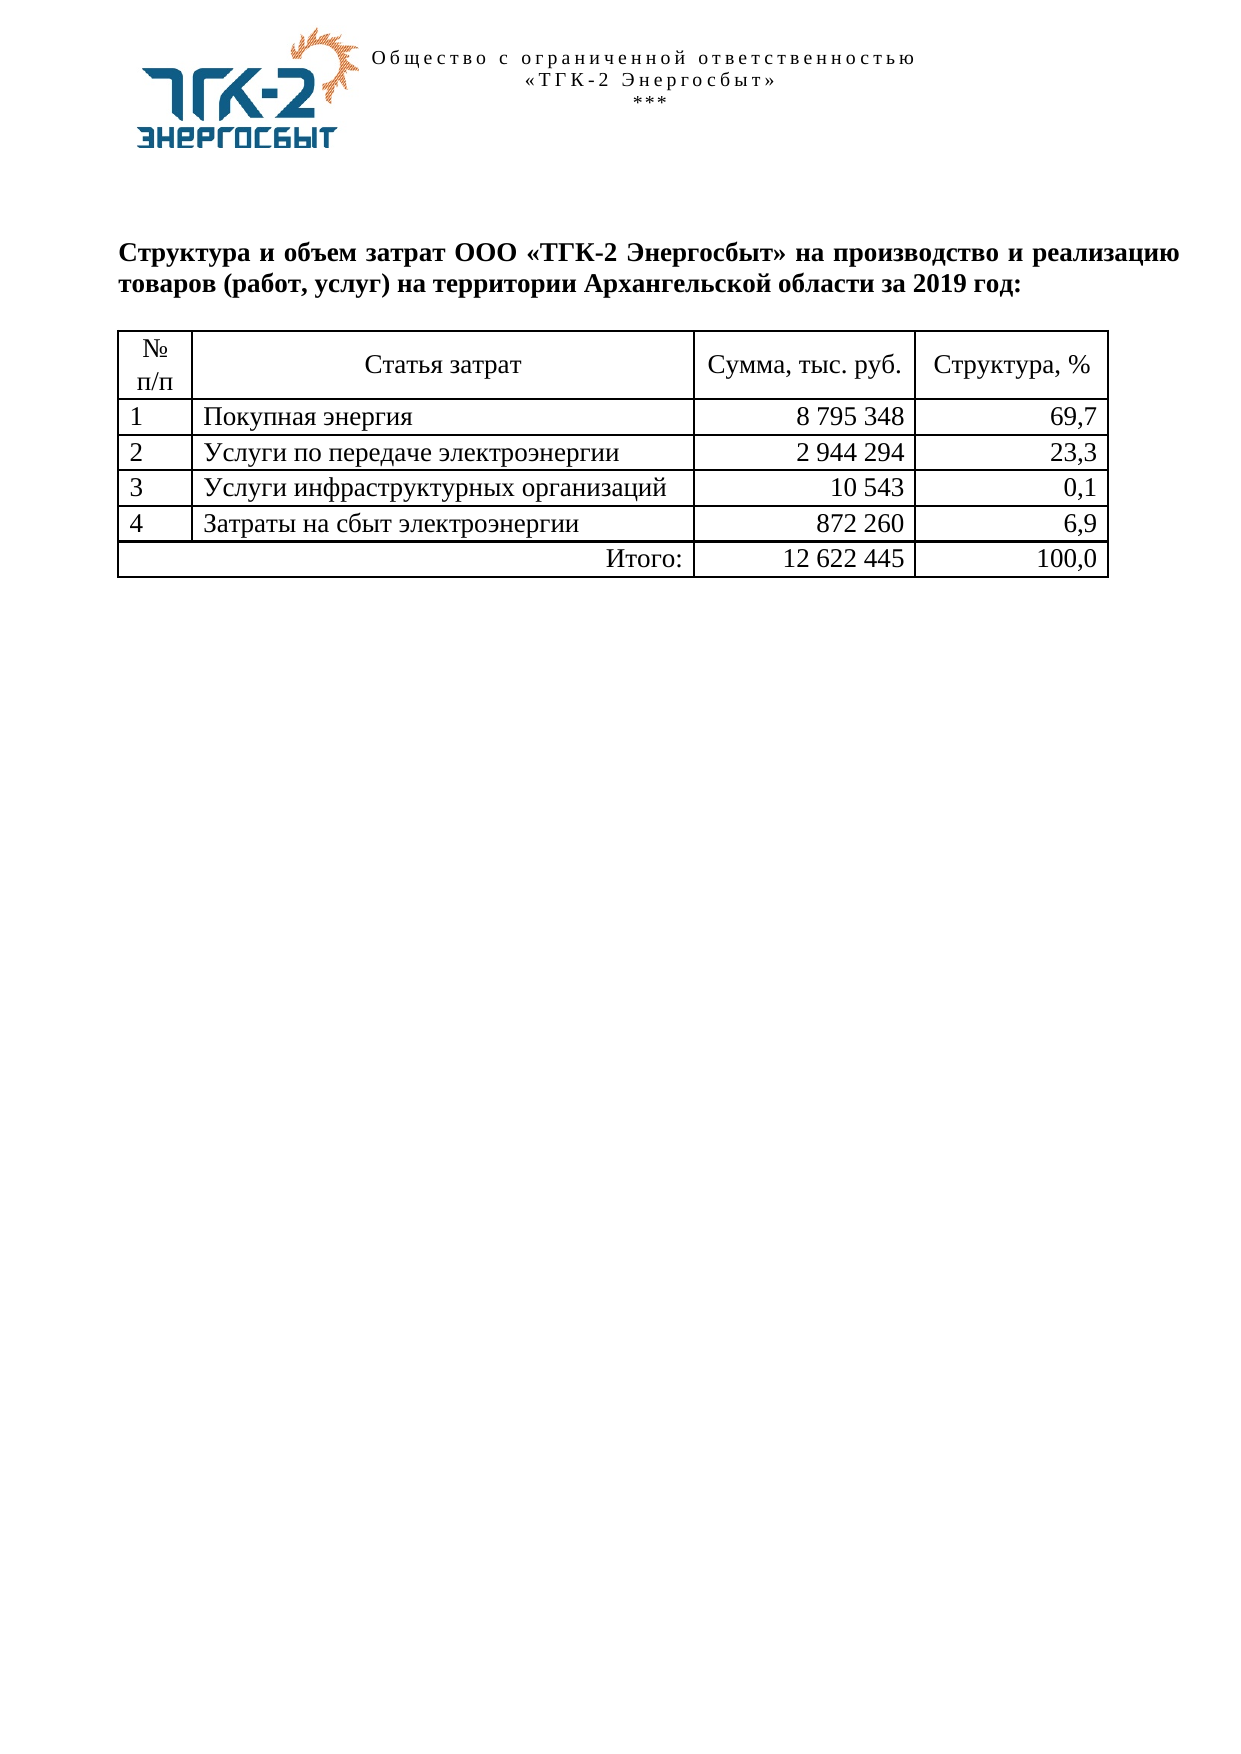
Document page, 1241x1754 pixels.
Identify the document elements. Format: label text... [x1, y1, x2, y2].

table_cell Услуги по передаче электроэнергии [193, 436, 693, 469]
table_cell 100,0 [916, 543, 1107, 576]
table_cell 8 795 348 [695, 400, 914, 434]
table_cell 69,7 [916, 400, 1107, 434]
table_cell Затраты на сбыт электроэнергии [193, 507, 693, 540]
table_cell 0,1 [916, 471, 1107, 505]
table_cell 1 [119, 400, 191, 434]
table_cell 10 543 [695, 471, 914, 505]
table_cell 6,9 [916, 507, 1107, 540]
table_header Статья затрат [193, 332, 693, 398]
table_cell Услуги инфраструктурных организаций [193, 471, 693, 505]
table_cell 3 [119, 471, 191, 505]
table_header № п/п [119, 332, 191, 398]
table_cell 12 622 445 [695, 543, 914, 576]
picture [118, 25, 359, 147]
table_cell 2 [119, 436, 191, 469]
table_header Сумма, тыс. руб. [695, 332, 914, 398]
table_cell Покупная энергия [193, 400, 693, 434]
table_header Структура, % [916, 332, 1107, 398]
table_cell 872 260 [695, 507, 914, 540]
list Структура и объем затрат ООО «ТГК-2 Энергосбыт» на производство и реализацию товаров (работ, услуг) на территории Архангельской области за 2019 год: [118, 236, 1181, 299]
table_cell Итого: [119, 543, 693, 576]
table_cell 23,3 [916, 436, 1107, 469]
table_cell 4 [119, 507, 191, 540]
table_cell 2 944 294 [695, 436, 914, 469]
